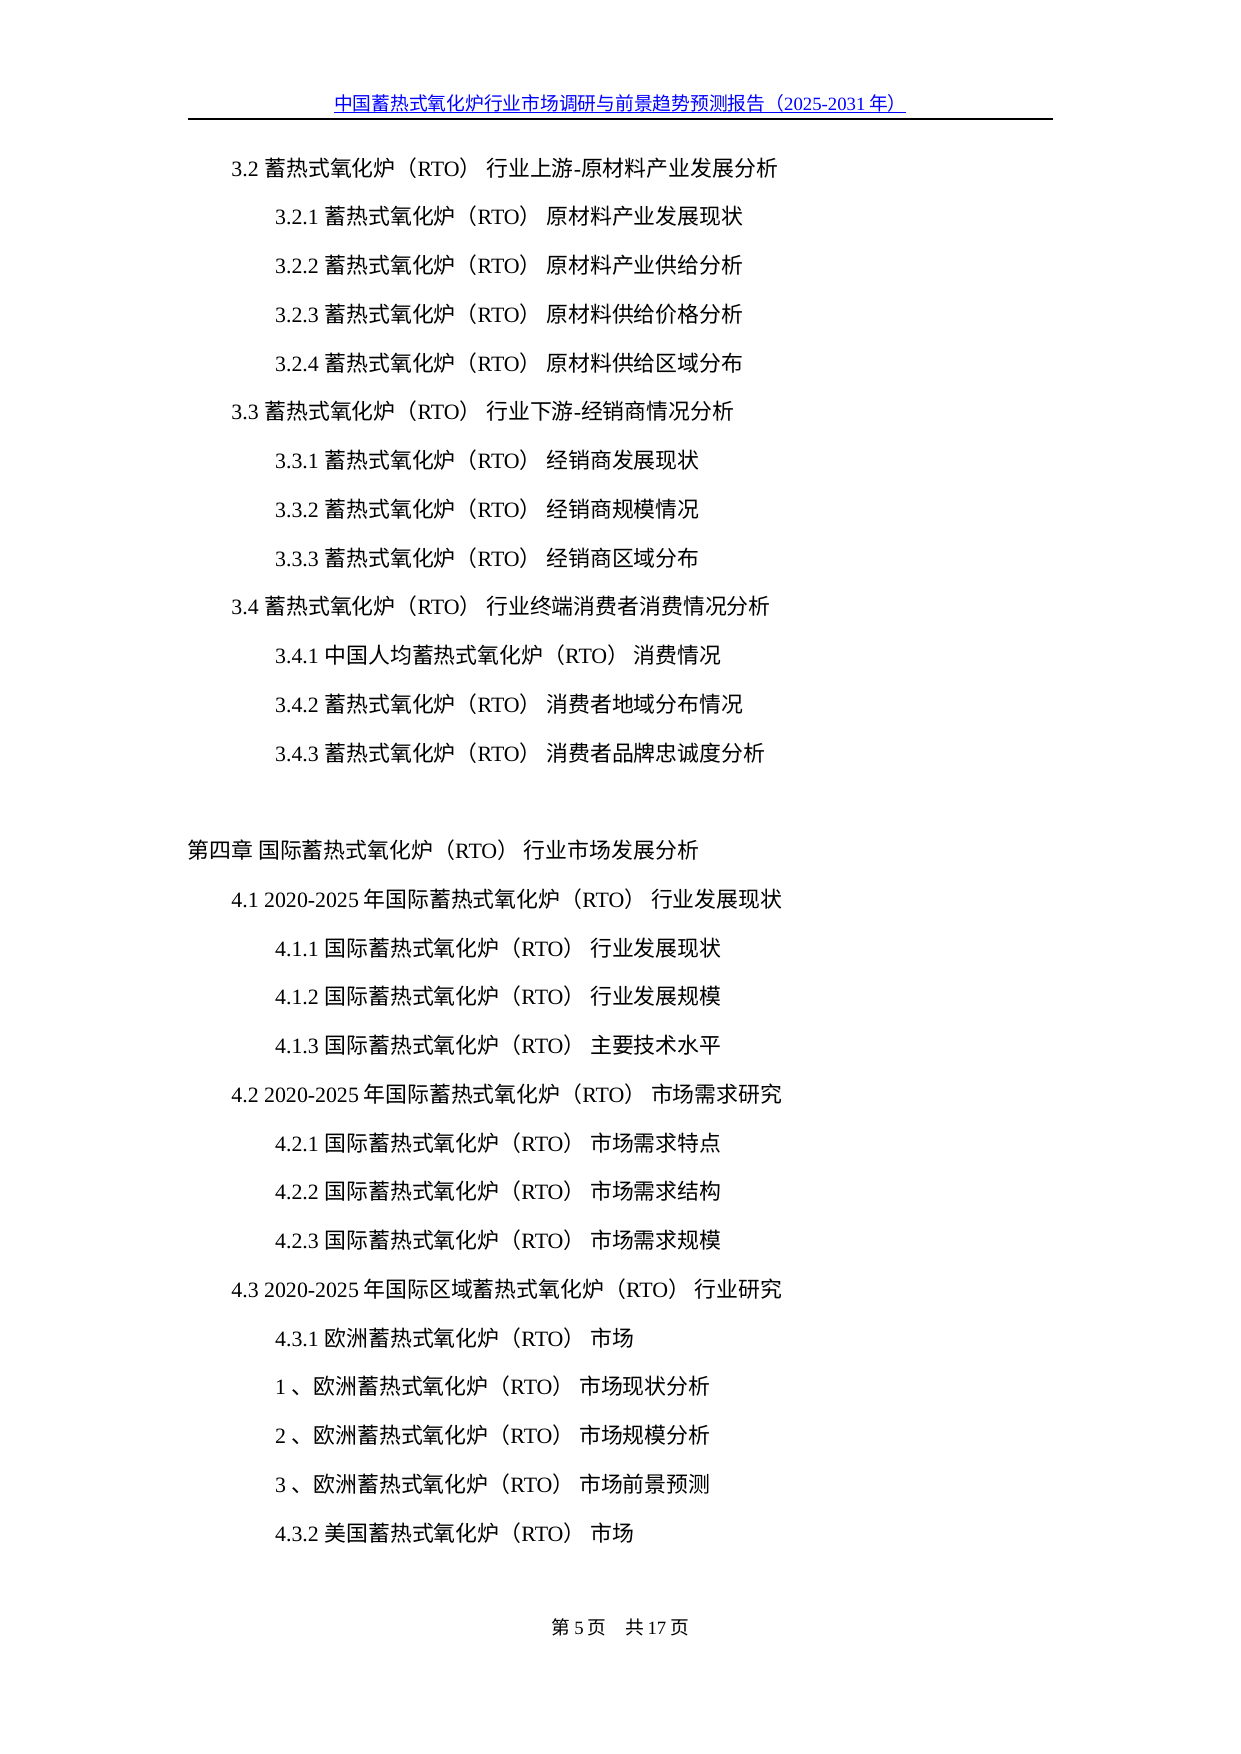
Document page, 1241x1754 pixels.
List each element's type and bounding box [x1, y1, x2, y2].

text [187, 150, 1053, 1548]
